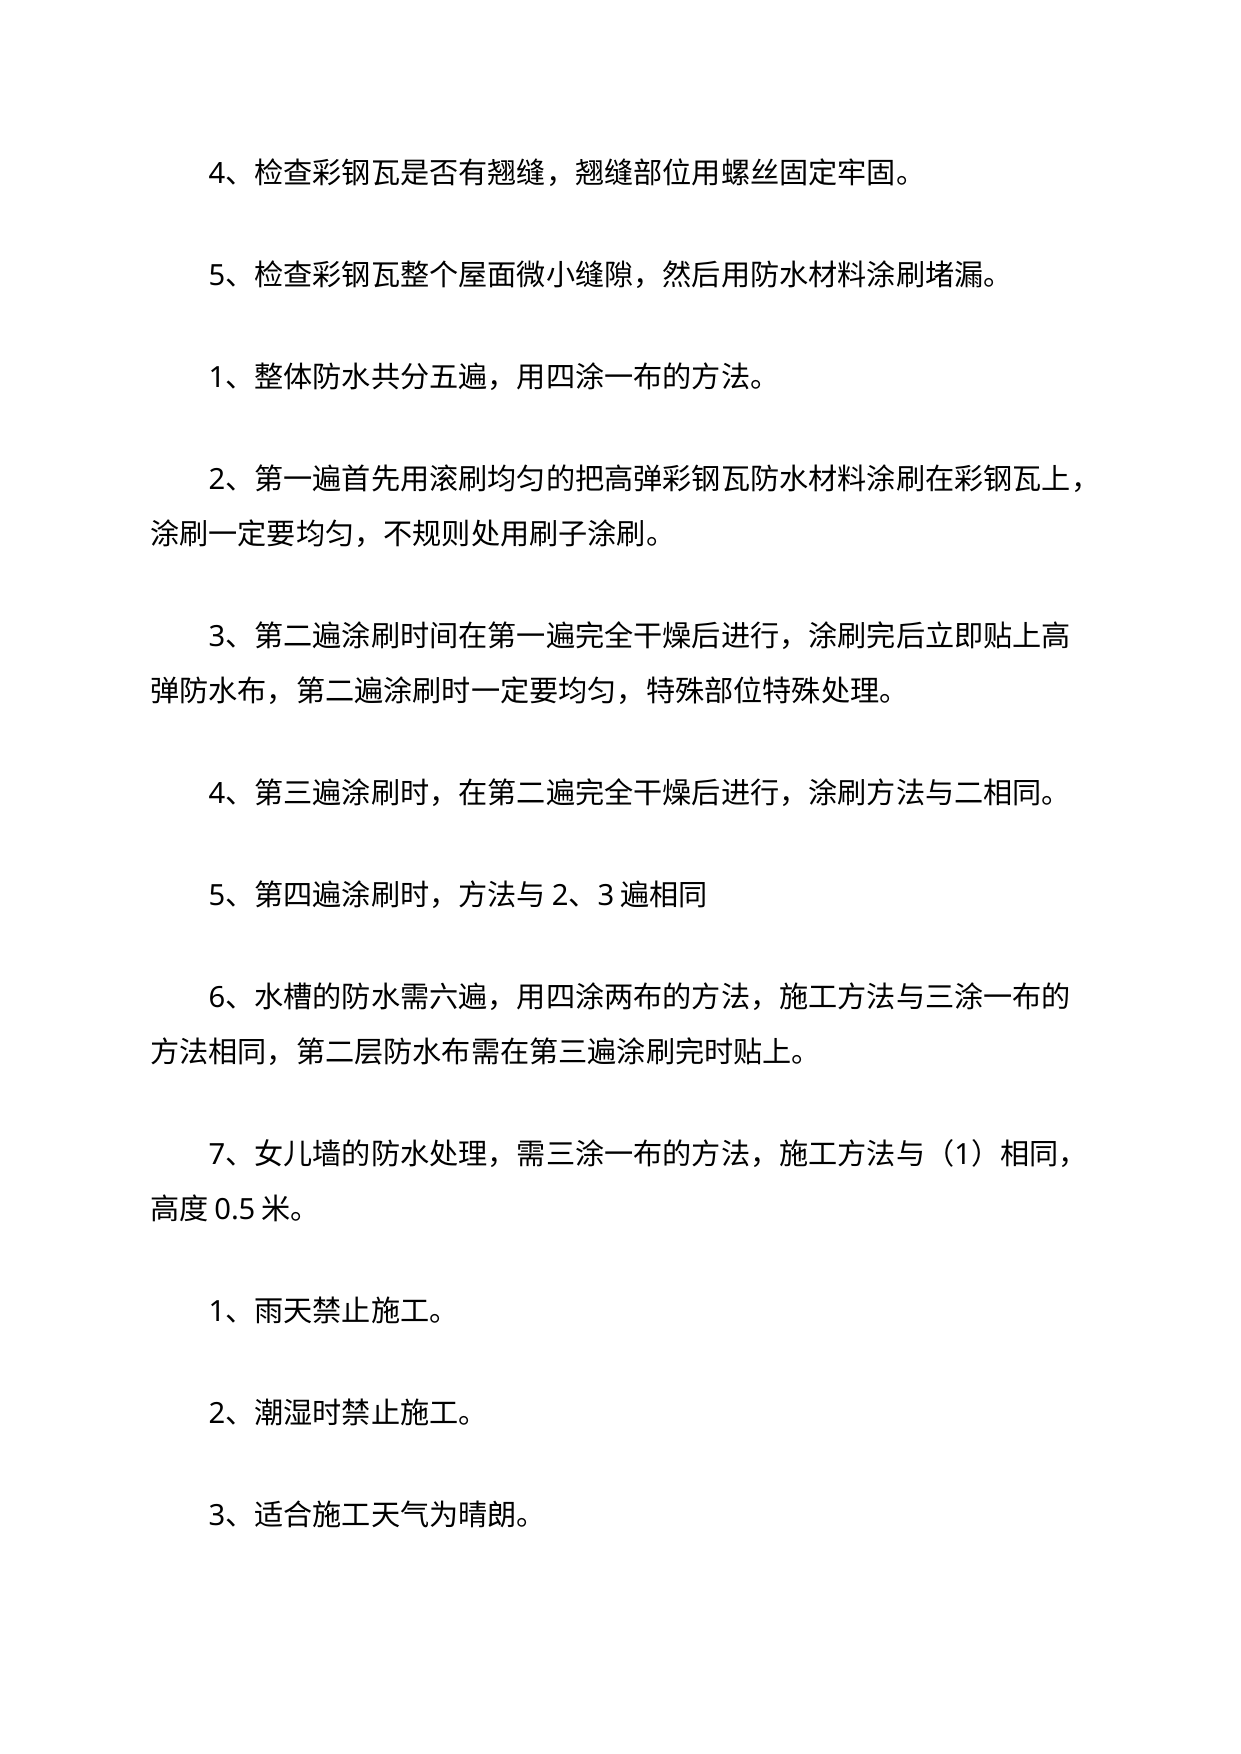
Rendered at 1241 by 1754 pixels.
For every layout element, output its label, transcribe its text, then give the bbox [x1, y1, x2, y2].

text 2、第一遍首先用滚刷均匀的把高弹彩钢瓦防水材料涂刷在彩钢瓦上，涂刷一定要均匀，不规则处用刷子涂刷。 [150, 456, 1090, 553]
text 5、检查彩钢瓦整个屋面微小缝隙，然后用防水材料涂刷堵漏。 [150, 252, 1090, 294]
text 1、整体防水共分五遍，用四涂一布的方法。 [150, 354, 1090, 396]
text 5、第四遍涂刷时，方法与2、3遍相同 [150, 871, 1090, 914]
text 6、水槽的防水需六遍，用四涂两布的方法，施工方法与三涂一布的方法相同，第二层防水布需在第三遍涂刷完时贴上。 [150, 973, 1090, 1071]
text 7、女儿墙的防水处理，需三涂一布的方法，施工方法与（1）相同，高度0.5米。 [150, 1130, 1090, 1228]
text 1、雨天禁止施工。 [150, 1287, 1090, 1329]
text 3、第二遍涂刷时间在第一遍完全干燥后进行，涂刷完后立即贴上高弹防水布，第二遍涂刷时一定要均匀，特殊部位特殊处理。 [150, 613, 1090, 710]
text 4、检查彩钢瓦是否有翘缝，翘缝部位用螺丝固定牢固。 [150, 150, 1090, 192]
text 3、适合施工天气为晴朗。 [150, 1491, 1090, 1533]
text 4、第三遍涂刷时，在第二遍完全干燥后进行，涂刷方法与二相同。 [150, 769, 1090, 812]
text 2、潮湿时禁止施工。 [150, 1389, 1090, 1432]
